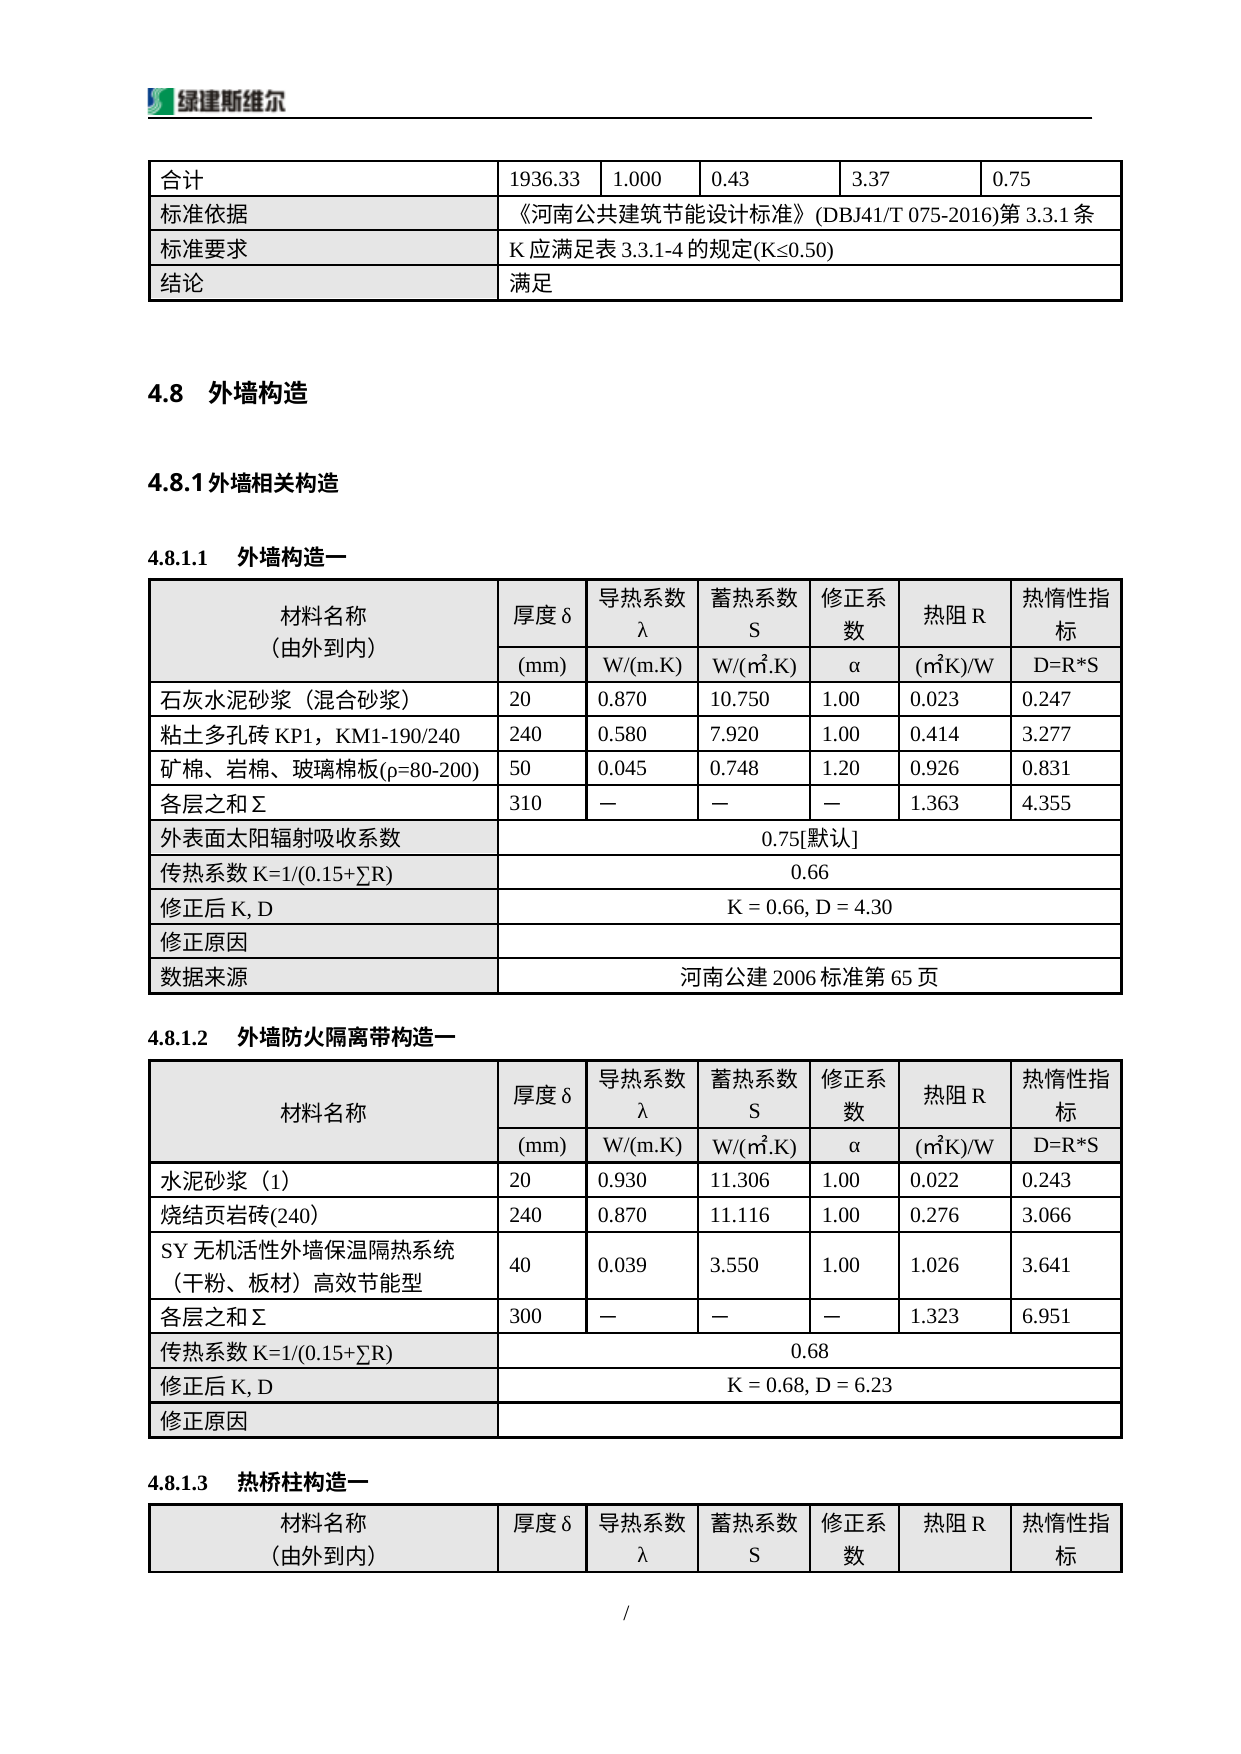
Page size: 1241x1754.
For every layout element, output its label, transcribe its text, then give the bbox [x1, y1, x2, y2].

table_cell (㎡K)/W [900, 648, 1010, 681]
table_header 热阻R [900, 581, 1010, 646]
table_cell SY无机活性外墙保温隔热系统（干粉、板材）高效节能型 [151, 1233, 497, 1298]
table_cell 4.355 [1012, 786, 1120, 819]
table_cell 修正后K, D [151, 1369, 497, 1401]
table_cell 40 [499, 1233, 585, 1298]
subtitle 外墙相关构造 [148, 449, 1092, 514]
table_cell 7.920 [699, 717, 809, 750]
table_cell [499, 1404, 1120, 1436]
table_cell 各层之和∑ [151, 786, 497, 819]
table_cell W/(㎡.K) [699, 648, 809, 681]
table_cell 外表面太阳辐射吸收系数 [151, 821, 497, 853]
table_cell 1.20 [811, 752, 898, 784]
table_cell 11.306 [699, 1164, 809, 1196]
table_cell 0.039 [588, 1233, 697, 1298]
table_cell － [811, 1300, 898, 1332]
table_cell K应满足表3.3.1-4的规定(K≤0.50) [499, 231, 1120, 264]
table_cell 0.926 [900, 752, 1010, 784]
table_cell － [699, 786, 809, 819]
table_header 热惰性指标 [1012, 1062, 1120, 1127]
subtitle 热桥柱构造一 [148, 1464, 1092, 1497]
table_cell 3.641 [1012, 1233, 1120, 1298]
table_header 蓄热系数S [699, 581, 809, 646]
table_cell 0.66 [499, 856, 1120, 888]
table_cell K = 0.66, D = 4.30 [499, 890, 1120, 923]
table_cell － [699, 1300, 809, 1332]
table_cell 矿棉、岩棉、玻璃棉板(ρ=80-200) [151, 752, 497, 784]
table_cell 标准依据 [151, 197, 497, 229]
table_cell 0.023 [900, 683, 1010, 715]
table_cell K = 0.68, D = 6.23 [499, 1369, 1120, 1401]
table_cell 20 [499, 1164, 585, 1196]
table_cell 传热系数K=1/(0.15+∑R) [151, 856, 497, 888]
table_header 热惰性指标 [1012, 1506, 1120, 1571]
table_cell W/(m.K) [588, 648, 697, 681]
table_cell 0.75 [982, 162, 1120, 195]
table_header 厚度δ [499, 581, 585, 646]
table_cell 6.951 [1012, 1300, 1120, 1332]
table_cell 修正原因 [151, 925, 497, 957]
table_header 导热系数λ [588, 581, 697, 646]
table_cell 50 [499, 752, 585, 784]
subtitle 外墙构造 [148, 359, 1092, 424]
table_cell D=R*S [1012, 648, 1120, 681]
table_cell (mm) [499, 1129, 585, 1161]
table_cell (㎡K)/W [900, 1129, 1010, 1161]
table_cell α [811, 1129, 898, 1161]
table_cell 0.870 [588, 683, 697, 715]
table_header 热惰性指标 [1012, 581, 1120, 646]
subtitle 外墙构造一 [148, 539, 1092, 572]
subtitle 外墙防火隔离带构造一 [148, 1020, 1092, 1052]
table_cell 3.066 [1012, 1198, 1120, 1231]
picture [147, 88, 289, 115]
table_cell 0.414 [900, 717, 1010, 750]
table_cell 0.276 [900, 1198, 1010, 1231]
table_header 修正系数 [811, 1506, 898, 1571]
table_cell 0.580 [588, 717, 697, 750]
table_cell 数据来源 [151, 959, 497, 992]
table_cell 0.75[默认] [499, 821, 1120, 853]
table_cell 合计 [151, 162, 497, 195]
table_cell 修正后K, D [151, 890, 497, 923]
table_header 修正系数 [811, 581, 898, 646]
table_cell 0.022 [900, 1164, 1010, 1196]
table_cell 3.277 [1012, 717, 1120, 750]
table_header 蓄热系数S [699, 1062, 809, 1127]
table_header 导热系数λ [588, 1506, 697, 1571]
table_cell 3.550 [699, 1233, 809, 1298]
table_cell 结论 [151, 266, 497, 298]
table_cell 1.363 [900, 786, 1010, 819]
table_cell 1.323 [900, 1300, 1010, 1332]
table_cell 20 [499, 683, 585, 715]
table_cell 烧结页岩砖(240） [151, 1198, 497, 1231]
table_header 材料名称 [151, 1062, 497, 1161]
table_cell 各层之和∑ [151, 1300, 497, 1332]
table_cell W/(m.K) [588, 1129, 697, 1161]
table_cell 1.00 [811, 683, 898, 715]
table_cell 水泥砂浆（1） [151, 1164, 497, 1196]
table_cell α [811, 648, 898, 681]
table_cell W/(㎡.K) [699, 1129, 809, 1161]
table_cell 0.243 [1012, 1164, 1120, 1196]
table_cell 传热系数K=1/(0.15+∑R) [151, 1334, 497, 1367]
table_cell 310 [499, 786, 585, 819]
table_cell 240 [499, 717, 585, 750]
table_cell 0.930 [588, 1164, 697, 1196]
table_header 厚度δ [499, 1062, 585, 1127]
table_cell 1936.33 [499, 162, 600, 195]
table_cell 河南公建2006标准第65页 [499, 959, 1120, 992]
table_cell 1.000 [602, 162, 699, 195]
table_cell 0.68 [499, 1334, 1120, 1367]
table_cell 0.748 [699, 752, 809, 784]
table_cell 0.247 [1012, 683, 1120, 715]
table_cell － [811, 786, 898, 819]
table_header 热阻R [900, 1062, 1010, 1127]
table_cell 1.026 [900, 1233, 1010, 1298]
table_cell 修正原因 [151, 1404, 497, 1436]
table_cell 0.831 [1012, 752, 1120, 784]
table_cell 1.00 [811, 1233, 898, 1298]
table_header 蓄热系数S [699, 1506, 809, 1571]
table_cell 1.00 [811, 1198, 898, 1231]
table_cell 300 [499, 1300, 585, 1332]
table_cell 0.43 [701, 162, 839, 195]
table_cell 0.870 [588, 1198, 697, 1231]
table_header 导热系数λ [588, 1062, 697, 1127]
table_cell D=R*S [1012, 1129, 1120, 1161]
table_cell 1.00 [811, 717, 898, 750]
table_header 修正系数 [811, 1062, 898, 1127]
table_header 热阻R [900, 1506, 1010, 1571]
table_cell 11.116 [699, 1198, 809, 1231]
table_cell (mm) [499, 648, 585, 681]
table_header 材料名称 （由外到内） [151, 581, 497, 681]
table_header 材料名称 （由外到内） [151, 1506, 497, 1571]
table_cell [499, 925, 1120, 957]
table_cell 粘土多孔砖KP1，KM1-190/240 [151, 717, 497, 750]
table_cell 满足 [499, 266, 1120, 298]
table_cell 3.37 [841, 162, 980, 195]
table_cell － [588, 1300, 697, 1332]
table_header 厚度δ [499, 1506, 585, 1571]
table_cell 0.045 [588, 752, 697, 784]
table_cell － [588, 786, 697, 819]
table_cell 10.750 [699, 683, 809, 715]
table_cell 《河南公共建筑节能设计标准》(DBJ41/T 075-2016)第3.3.1条 [499, 197, 1120, 229]
table_cell 标准要求 [151, 231, 497, 264]
table_cell 石灰水泥砂浆（混合砂浆） [151, 683, 497, 715]
table_cell 240 [499, 1198, 585, 1231]
table_cell 1.00 [811, 1164, 898, 1196]
